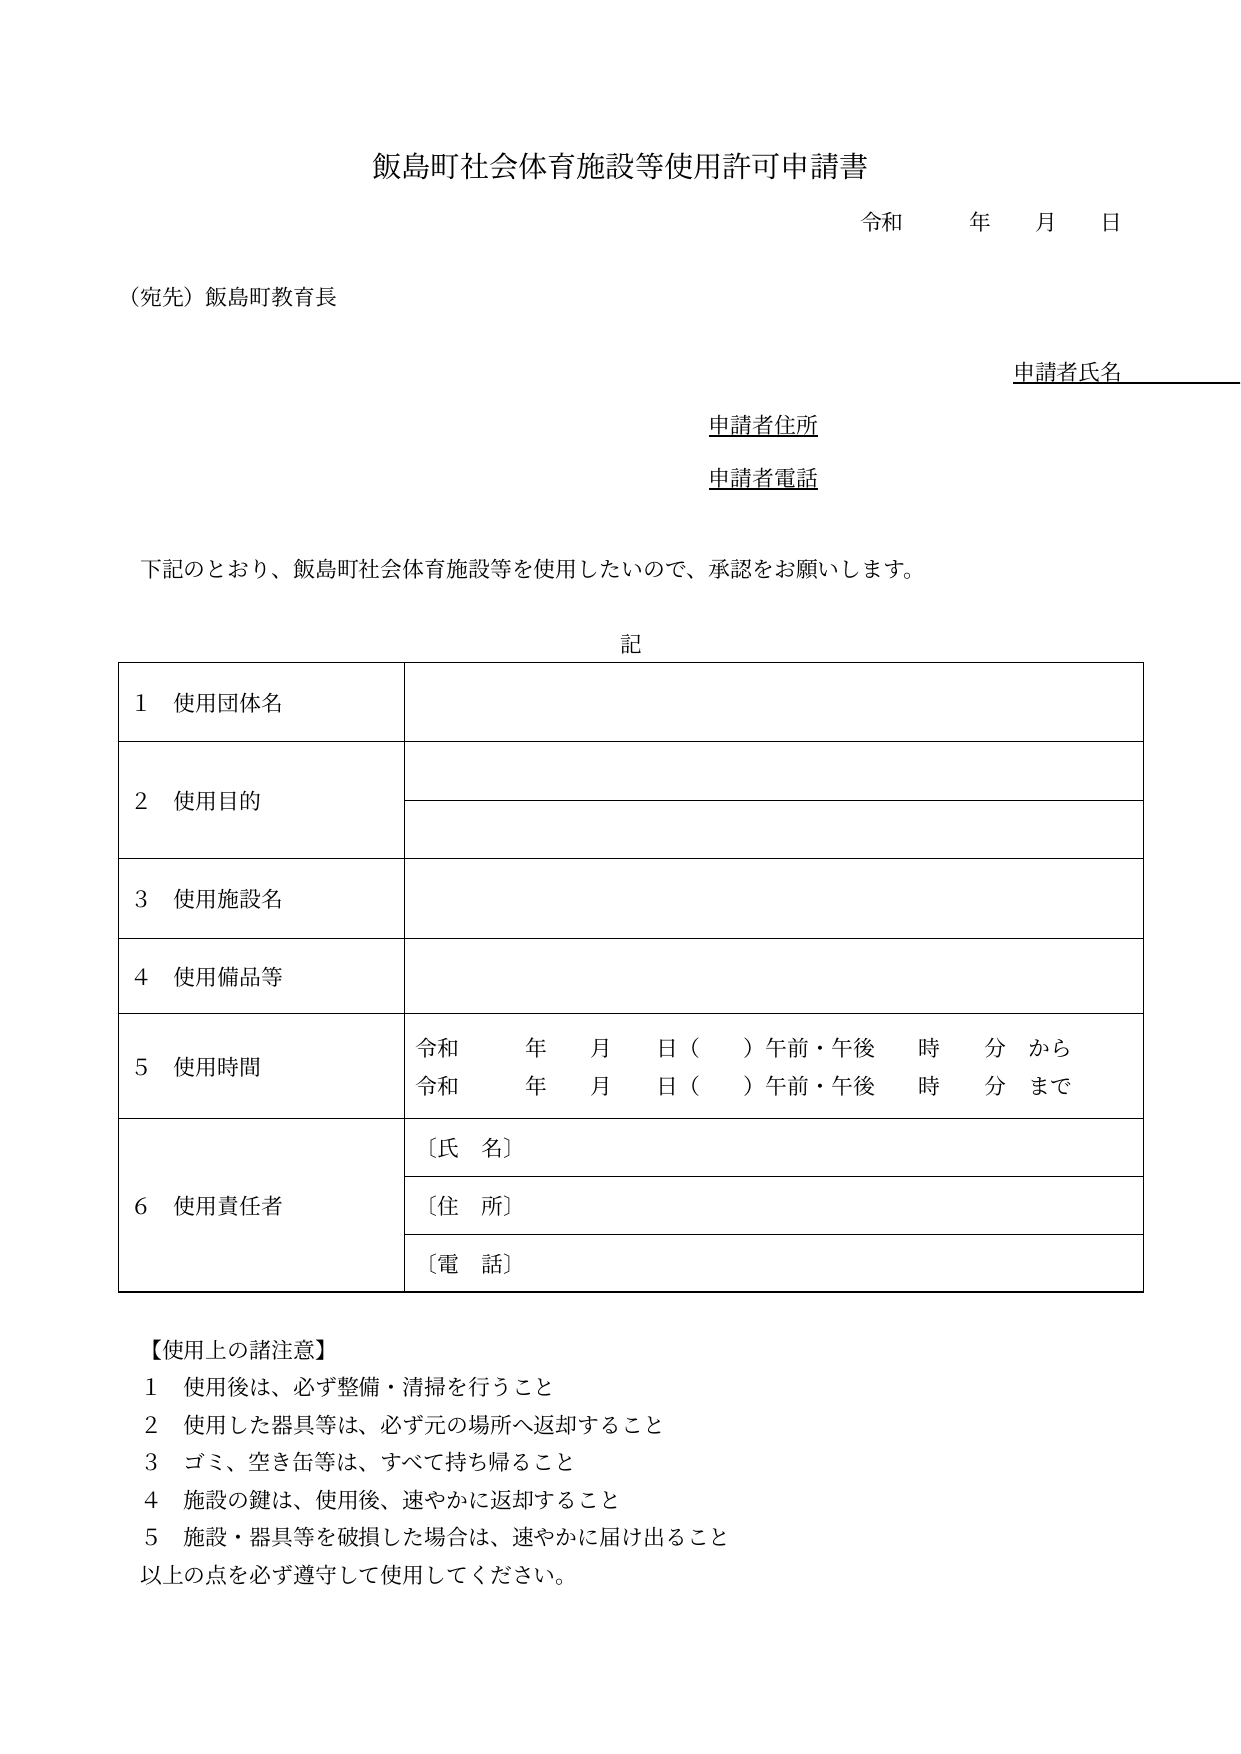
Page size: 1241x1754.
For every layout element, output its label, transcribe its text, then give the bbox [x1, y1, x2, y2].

table_cell 〔住 所〕 [405, 1177, 1143, 1234]
table_cell ５ 使用時間 [119, 1014, 404, 1118]
text 飯島町社会体育施設等使用許可申請書 [118, 127, 1122, 202]
text 申請者住所 [118, 405, 1122, 443]
table_cell ４ 使用備品等 [119, 939, 404, 1013]
text 下記のとおり、飯島町社会体育施設等を使用したいので、承認をお願いします。 [118, 549, 1122, 587]
text 【使用上の諸注意】 [118, 1330, 1122, 1367]
table_cell ３ 使用施設名 [119, 859, 404, 937]
table_cell 〔氏 名〕 [405, 1119, 1143, 1176]
table_header [405, 663, 1143, 741]
text 令和 年 月 日 [118, 202, 1122, 239]
text 申請者電話 [118, 458, 1122, 496]
text ２ 使用した器具等は、必ず元の場所へ返却すること [118, 1405, 1122, 1442]
table_header １ 使用団体名 [119, 663, 404, 741]
table_cell [405, 742, 1143, 799]
table_cell [405, 859, 1143, 937]
text １ 使用後は、必ず整備・清掃を行うこと [118, 1367, 1122, 1405]
text ４ 施設の鍵は、使用後、速やかに返却すること [118, 1480, 1122, 1517]
text （宛先）飯島町教育長 [118, 277, 1122, 314]
text 以上の点を必ず遵守して使用してください。 [118, 1555, 1122, 1592]
table_cell ２ 使用目的 [119, 742, 404, 858]
text ５ 施設・器具等を破損した場合は、速やかに届け出ること [118, 1517, 1122, 1555]
text 記 [118, 624, 1122, 662]
table_cell 令和 年 月 日（ ）午前・午後 時 分 から 令和 年 月 日（ ）午前・午後 時 分 まで [405, 1014, 1143, 1118]
text 申請者氏名 [118, 352, 1122, 389]
table_cell ６ 使用責任者 [119, 1119, 404, 1291]
table_cell 〔電 話〕 [405, 1235, 1143, 1291]
table_cell [405, 801, 1143, 858]
table_cell [405, 939, 1143, 1013]
text ３ ゴミ、空き缶等は、すべて持ち帰ること [118, 1442, 1122, 1480]
